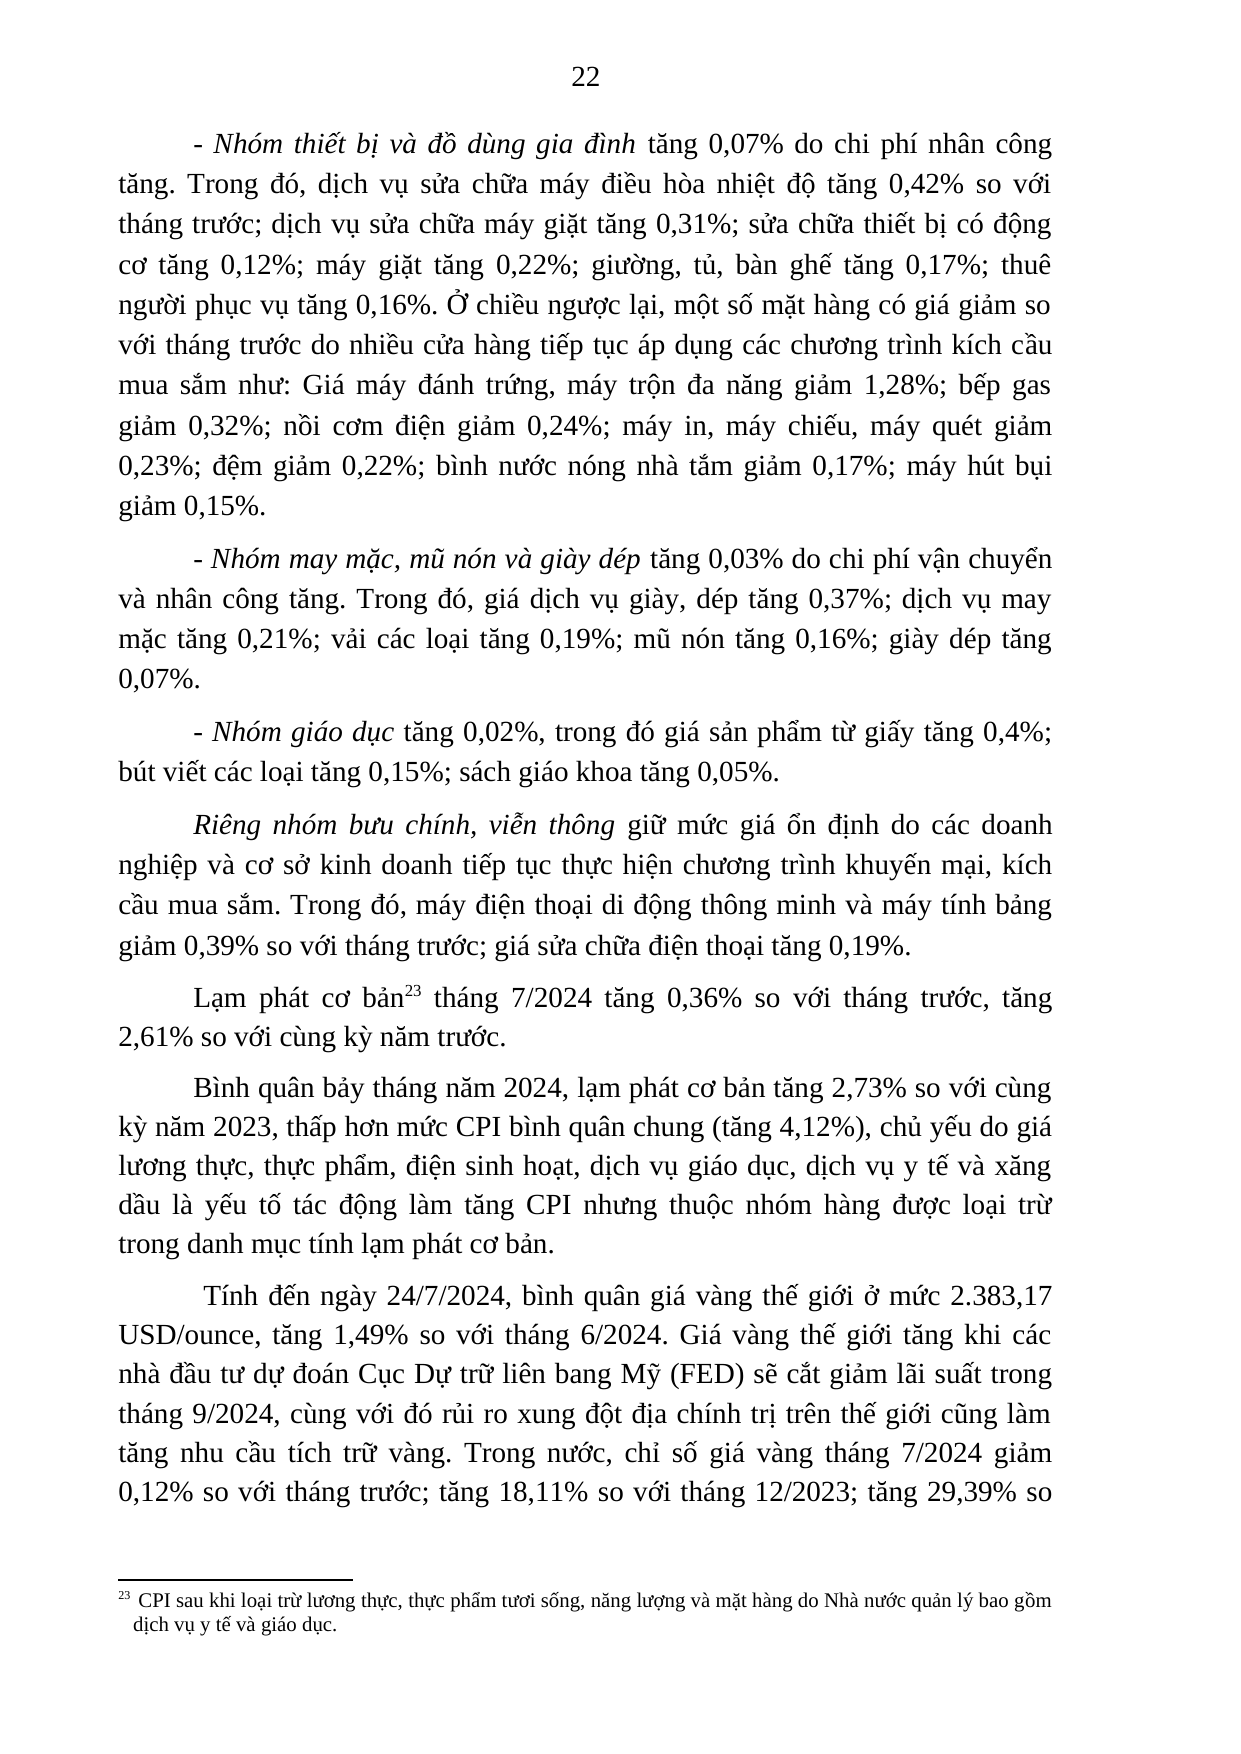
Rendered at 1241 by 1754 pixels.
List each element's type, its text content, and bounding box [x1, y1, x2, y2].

text - Nhóm may mặc, mũ nón và giày dép tăng 0,03% do chi phí vận chuyển và nhân công tăng. Trong đó, giá dịch vụ giày, dép tăng 0,37%; dịch vụ may mặc tăng 0,21%; vải các loại tăng 0,19%; mũ nón tăng 0,16%; giày dép tăng 0,07%. [118, 541, 1053, 695]
text Riêng nhóm bưu chính, viễn thông giữ mức giá ổn định do các doanh nghiệp và cơ sở kinh doanh tiếp tục thực hiện chương trình khuyến mại, kích cầu mua sắm. Trong đó, máy điện thoại di động thông minh và máy tính bảng giảm 0,39% so với tháng trước; giá sửa chữa điện thoại tăng 0,19%. [118, 807, 1053, 961]
text - Nhóm thiết bị và đồ dùng gia đình tăng 0,07% do chi phí nhân công tăng. Trong đó, dịch vụ sửa chữa máy điều hòa nhiệt độ tăng 0,42% so với tháng trước; dịch vụ sửa chữa máy giặt tăng 0,31%; sửa chữa thiết bị có động cơ tăng 0,12%; máy giặt tăng 0,22%; giường, tủ, bàn ghế tăng 0,17%; thuê người phục vụ tăng 0,16%. Ở chiều ngược lại, một số mặt hàng có giá giảm so với tháng trước do nhiều cửa hàng tiếp tục áp dụng các chương trình kích cầu mua sắm như: Giá máy đánh trứng, máy trộn đa năng giảm 1,28%; bếp gas giảm 0,32%; nồi cơm điện giảm 0,24%; máy in, máy chiếu, máy quét giảm 0,23%; đệm giảm 0,22%; bình nước nóng nhà tắm giảm 0,17%; máy hút bụi giảm 0,15%. [118, 126, 1053, 522]
text Lạm phát cơ bản tháng 7/2024 tăng 0,36% so với tháng trước, tăng 2,61% so với cùng kỳ năm trước. [118, 980, 1053, 1052]
text - Nhóm giáo dục tăng 0,02%, trong đó giá sản phẩm từ giấy tăng 0,4%; bút viết các loại tăng 0,15%; sách giáo khoa tăng 0,05%. [118, 714, 1053, 788]
text Bình quân bảy tháng năm 2024, lạm phát cơ bản tăng 2,73% so với cùng kỳ năm 2023, thấp hơn mức CPI bình quân chung (tăng 4,12%), chủ yếu do giá lương thực, thực phẩm, điện sinh hoạt, dịch vụ giáo dục, dịch vụ y tế và xăng dầu là yếu tố tác động làm tăng CPI nhưng thuộc nhóm hàng được loại trừ trong danh mục tính lạm phát cơ bản. [118, 1070, 1053, 1260]
